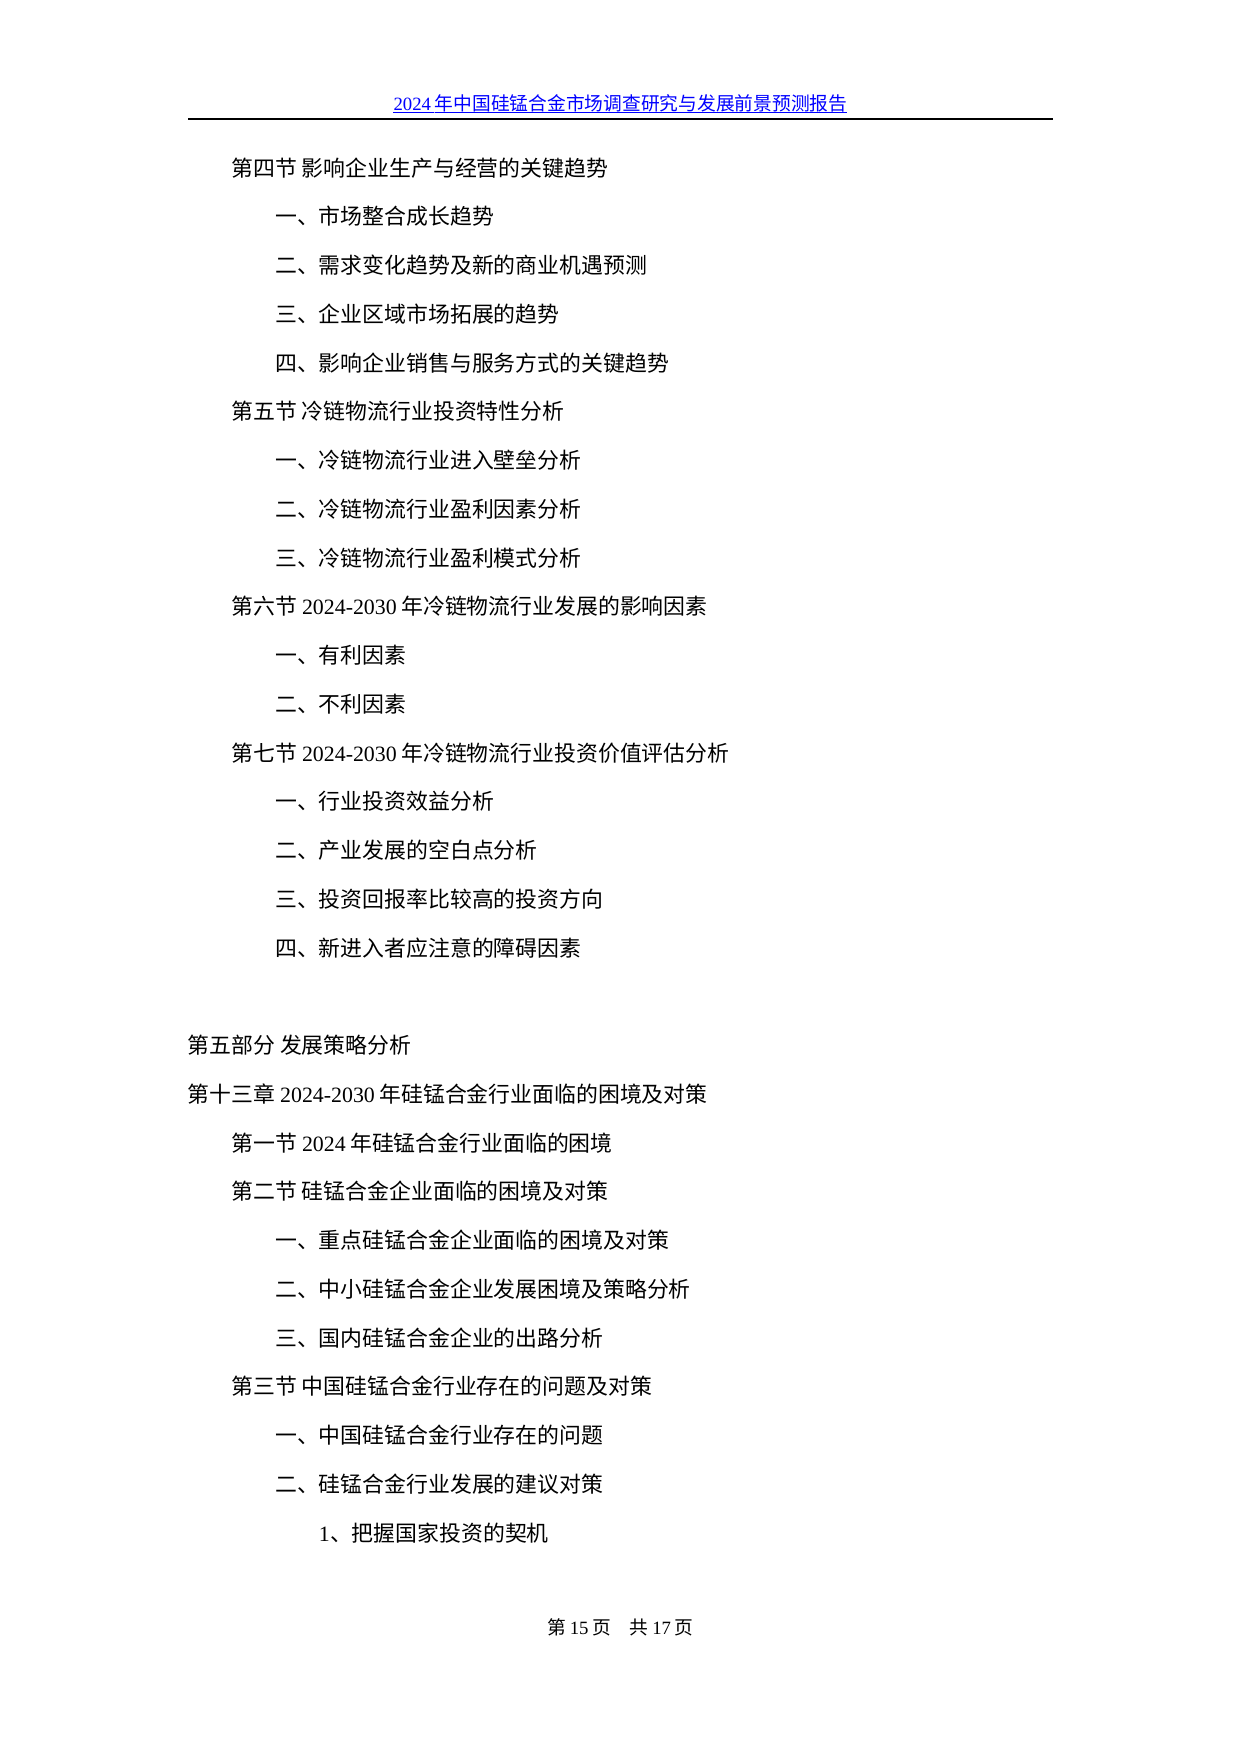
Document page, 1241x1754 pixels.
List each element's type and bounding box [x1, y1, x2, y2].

text [187, 150, 1053, 1548]
